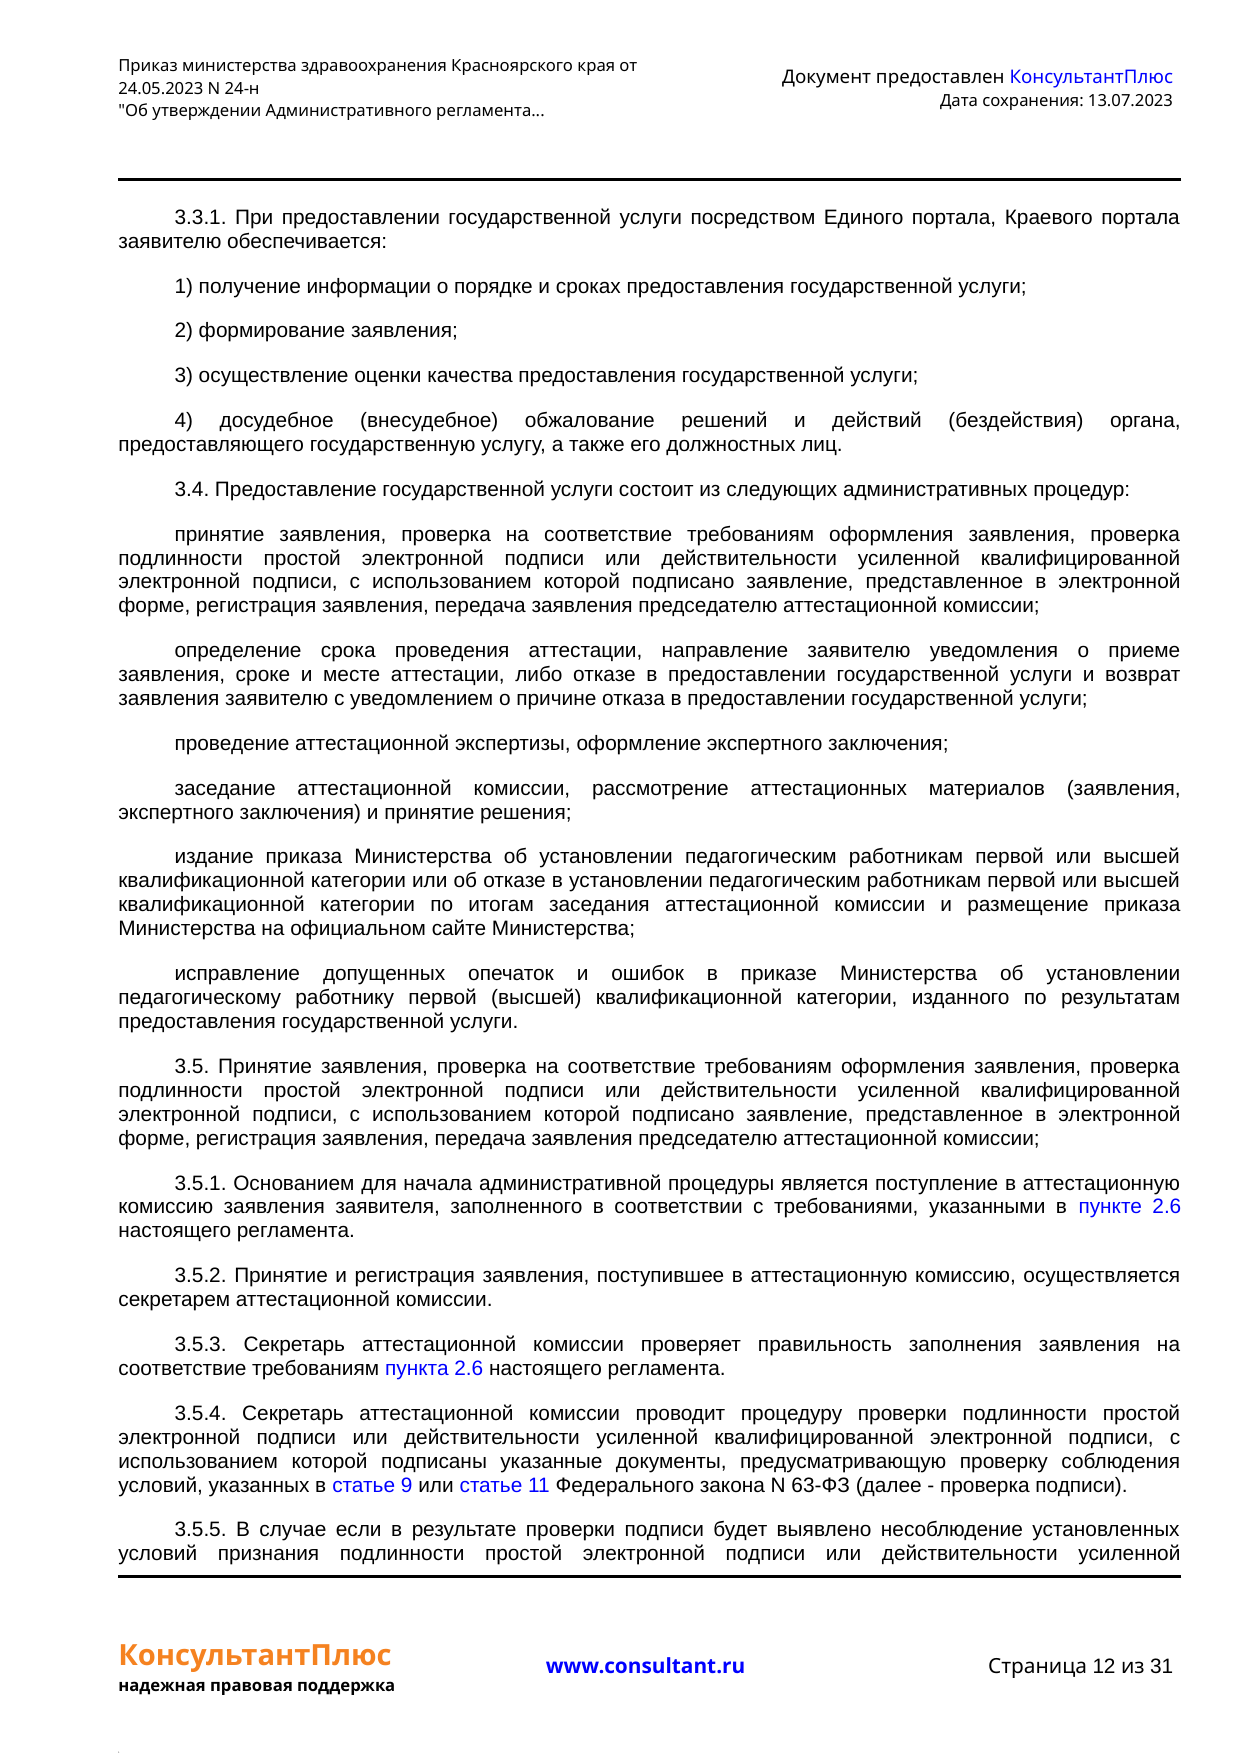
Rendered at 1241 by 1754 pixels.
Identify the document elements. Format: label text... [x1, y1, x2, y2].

text 3.5.3. Секретарь аттестационной комиссии проверяет правильность заполнения заявления на соответствие требованиям пункта 2.6 настоящего регламента. [118, 1332, 1181, 1380]
text 4) досудебное (внесудебное) обжалование решений и действий (бездействия) органа, предоставляющего государственную услугу, а также его должностных лиц. [118, 408, 1181, 456]
text 3.5. Принятие заявления, проверка на соответствие требованиям оформления заявления, проверка подлинности простой электронной подписи или действительности усиленной квалифицированной электронной подписи, с использованием которой подписано заявление, представленное в электронной форме, регистрация заявления, передача заявления председателю аттестационной комиссии; [118, 1054, 1181, 1149]
text 1) получение информации о порядке и сроках предоставления государственной услуги; [118, 273, 1181, 297]
text определение срока проведения аттестации, направление заявителю уведомления о приеме заявления, сроке и месте аттестации, либо отказе в предоставлении государственной услуги и возврат заявления заявителю с уведомлением о причине отказа в предоставлении государственной услуги; [118, 638, 1181, 710]
text 3) осуществление оценки качества предоставления государственной услуги; [118, 363, 1181, 387]
text 3.5.2. Принятие и регистрация заявления, поступившее в аттестационную комиссию, осуществляется секретарем аттестационной комиссии. [118, 1263, 1181, 1311]
text издание приказа Министерства об установлении педагогическим работникам первой или высшей квалификационной категории или об отказе в установлении педагогическим работникам первой или высшей квалификационной категории по итогам заседания аттестационной комиссии и размещение приказа Министерства на официальном сайте Министерства; [118, 844, 1181, 940]
text исправление допущенных опечаток и ошибок в приказе Министерства об установлении педагогическому работнику первой (высшей) квалификационной категории, изданного по результатам предоставления государственной услуги. [118, 961, 1181, 1033]
text 3.5.4. Секретарь аттестационной комиссии проводит процедуру проверки подлинности простой электронной подписи или действительности усиленной квалифицированной электронной подписи, с использованием которой подписаны указанные документы, предусматривающую проверку соблюдения условий, указанных в статье 9 или статье 11 Федерального закона N 63-ФЗ (далее - проверка подписи). [118, 1401, 1181, 1496]
text проведение аттестационной экспертизы, оформление экспертного заключения; [118, 731, 1181, 755]
text 3.3.1. При предоставлении государственной услуги посредством Единого портала, Краевого портала заявителю обеспечивается: [118, 205, 1181, 253]
text 3.4. Предоставление государственной услуги состоит из следующих административных процедур: [118, 477, 1181, 501]
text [118, 1517, 1181, 1565]
text принятие заявления, проверка на соответствие требованиям оформления заявления, проверка подлинности простой электронной подписи или действительности усиленной квалифицированной электронной подписи, с использованием которой подписано заявление, представленное в электронной форме, регистрация заявления, передача заявления председателю аттестационной комиссии; [118, 521, 1181, 617]
text 3.5.1. Основанием для начала административной процедуры является поступление в аттестационную комиссию заявления заявителя, заполненного в соответствии с требованиями, указанными в пункте 2.6 настоящего регламента. [118, 1170, 1181, 1242]
text заседание аттестационной комиссии, рассмотрение аттестационных материалов (заявления, экспертного заключения) и принятие решения; [118, 776, 1181, 823]
text 2) формирование заявления; [118, 318, 1181, 342]
